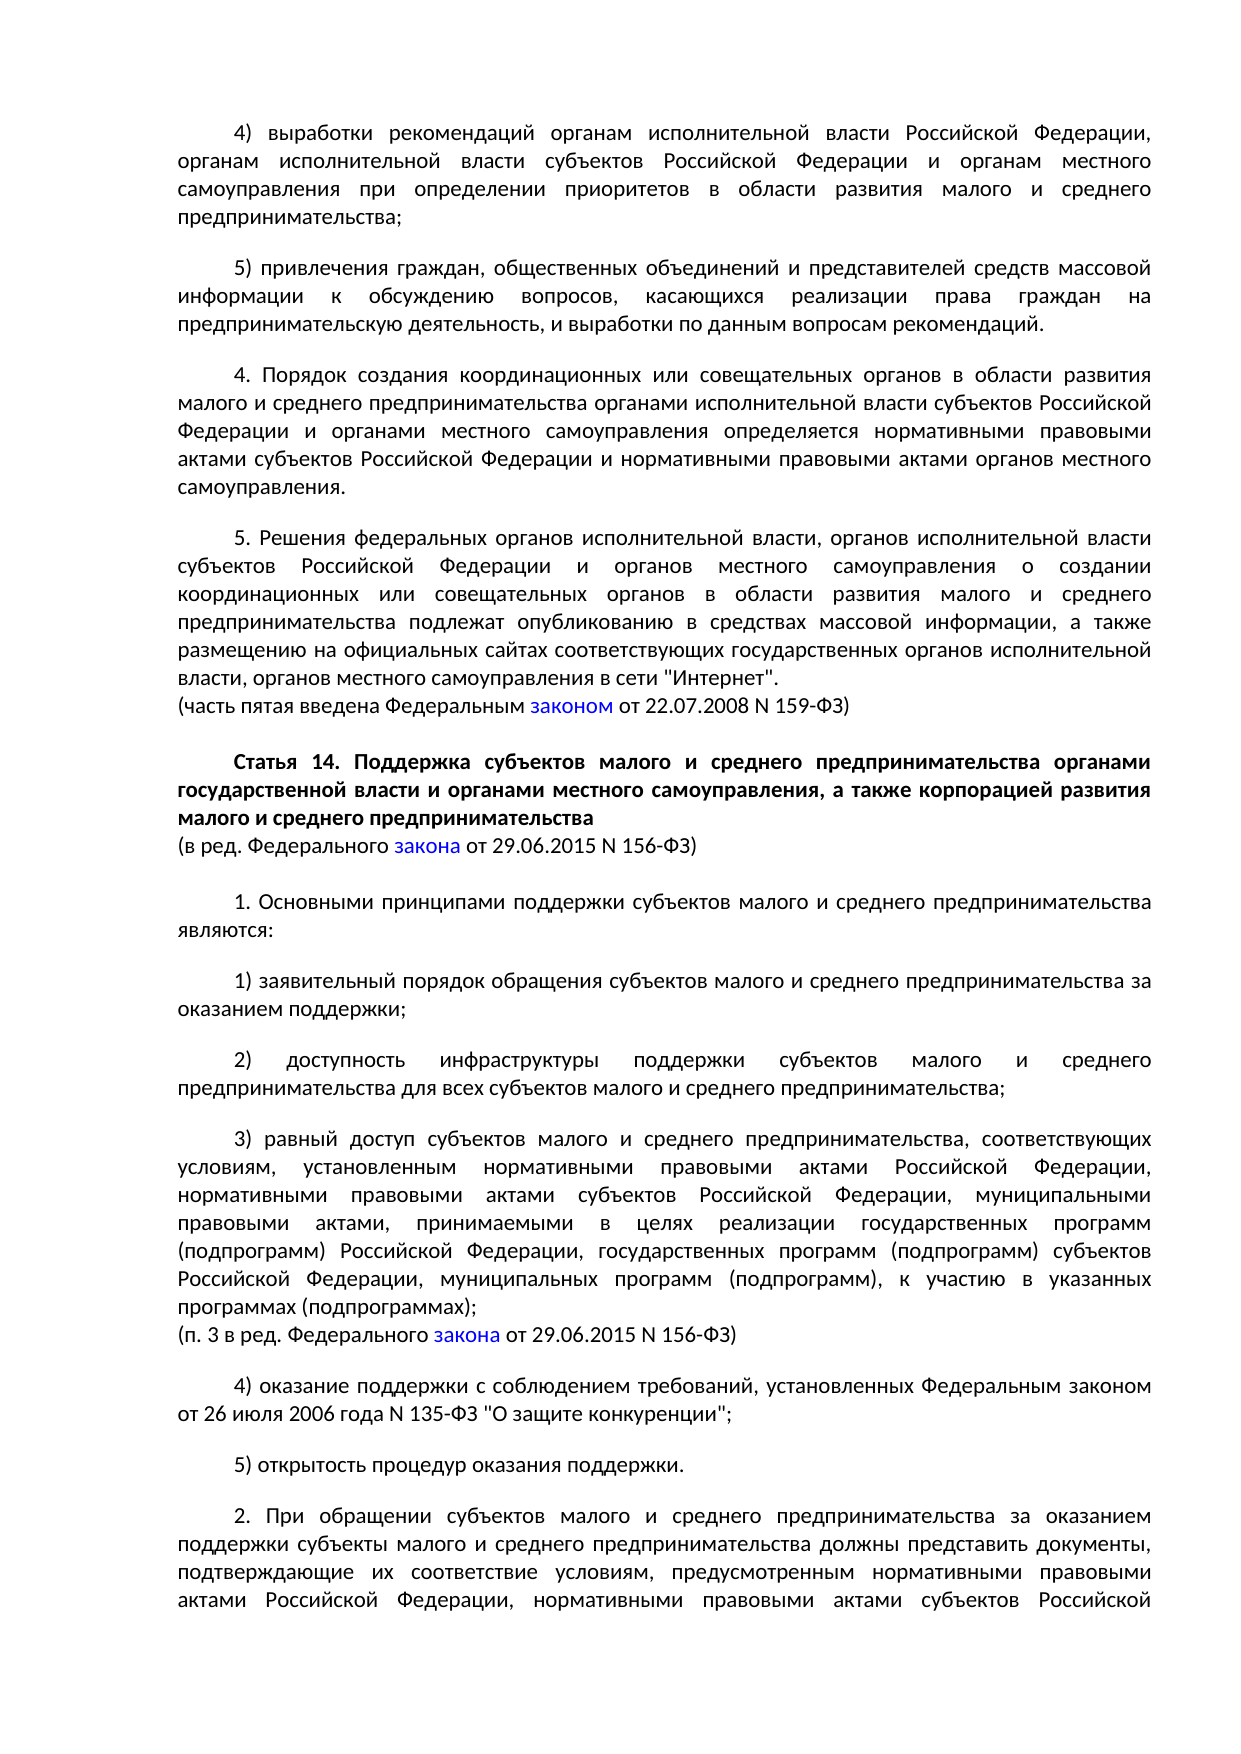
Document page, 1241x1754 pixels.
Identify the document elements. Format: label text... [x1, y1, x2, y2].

title Статья 14. Поддержка субъектов малого и среднего предпринимательства органами государственной власти и органами местного самоуправления, а также корпорацией развития малого и среднего предпринимательства [177, 747, 1152, 831]
text 4) оказание поддержки с соблюдением требований, установленных Федеральным законом от 26 июля 2006 года N 135-ФЗ "О защите конкуренции"; [177, 1371, 1152, 1427]
text (п. 3 в ред. Федерального закона от 29.06.2015 N 156-ФЗ) [177, 1320, 1152, 1348]
text 4. Порядок создания координационных или совещательных органов в области развития малого и среднего предпринимательства органами исполнительной власти субъектов Российской Федерации и органами местного самоуправления определяется нормативными правовыми актами субъектов Российской Федерации и нормативными правовыми актами органов местного самоуправления. [177, 360, 1152, 500]
text 3) равный доступ субъектов малого и среднего предпринимательства, соответствующих условиям, установленным нормативными правовыми актами Российской Федерации, нормативными правовыми актами субъектов Российской Федерации, муниципальными правовыми актами, принимаемыми в целях реализации государственных программ (подпрограмм) Российской Федерации, государственных программ (подпрограмм) субъектов Российской Федерации, муниципальных программ (подпрограмм), к участию в указанных программах (подпрограммах); [177, 1124, 1152, 1320]
text 1) заявительный порядок обращения субъектов малого и среднего предпринимательства за оказанием поддержки; [177, 966, 1152, 1022]
text 5) привлечения граждан, общественных объединений и представителей средств массовой информации к обсуждению вопросов, касающихся реализации права граждан на предпринимательскую деятельность, и выработки по данным вопросам рекомендаций. [177, 253, 1152, 337]
text 2) доступность инфраструктуры поддержки субъектов малого и среднего предпринимательства для всех субъектов малого и среднего предпринимательства; [177, 1045, 1152, 1101]
text 5) открытость процедур оказания поддержки. [177, 1450, 1152, 1478]
text (часть пятая введена Федеральным законом от 22.07.2008 N 159-ФЗ) [177, 691, 1152, 719]
text (в ред. Федерального закона от 29.06.2015 N 156-ФЗ) [177, 831, 1152, 859]
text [177, 1501, 1152, 1613]
text 4) выработки рекомендаций органам исполнительной власти Российской Федерации, органам исполнительной власти субъектов Российской Федерации и органам местного самоуправления при определении приоритетов в области развития малого и среднего предпринимательства; [177, 118, 1152, 230]
text 1. Основными принципами поддержки субъектов малого и среднего предпринимательства являются: [177, 887, 1152, 943]
text 5. Решения федеральных органов исполнительной власти, органов исполнительной власти субъектов Российской Федерации и органов местного самоуправления о создании координационных или совещательных органов в области развития малого и среднего предпринимательства подлежат опубликованию в средствах массовой информации, а также размещению на официальных сайтах соответствующих государственных органов исполнительной власти, органов местного самоуправления в сети "Интернет". [177, 523, 1152, 691]
